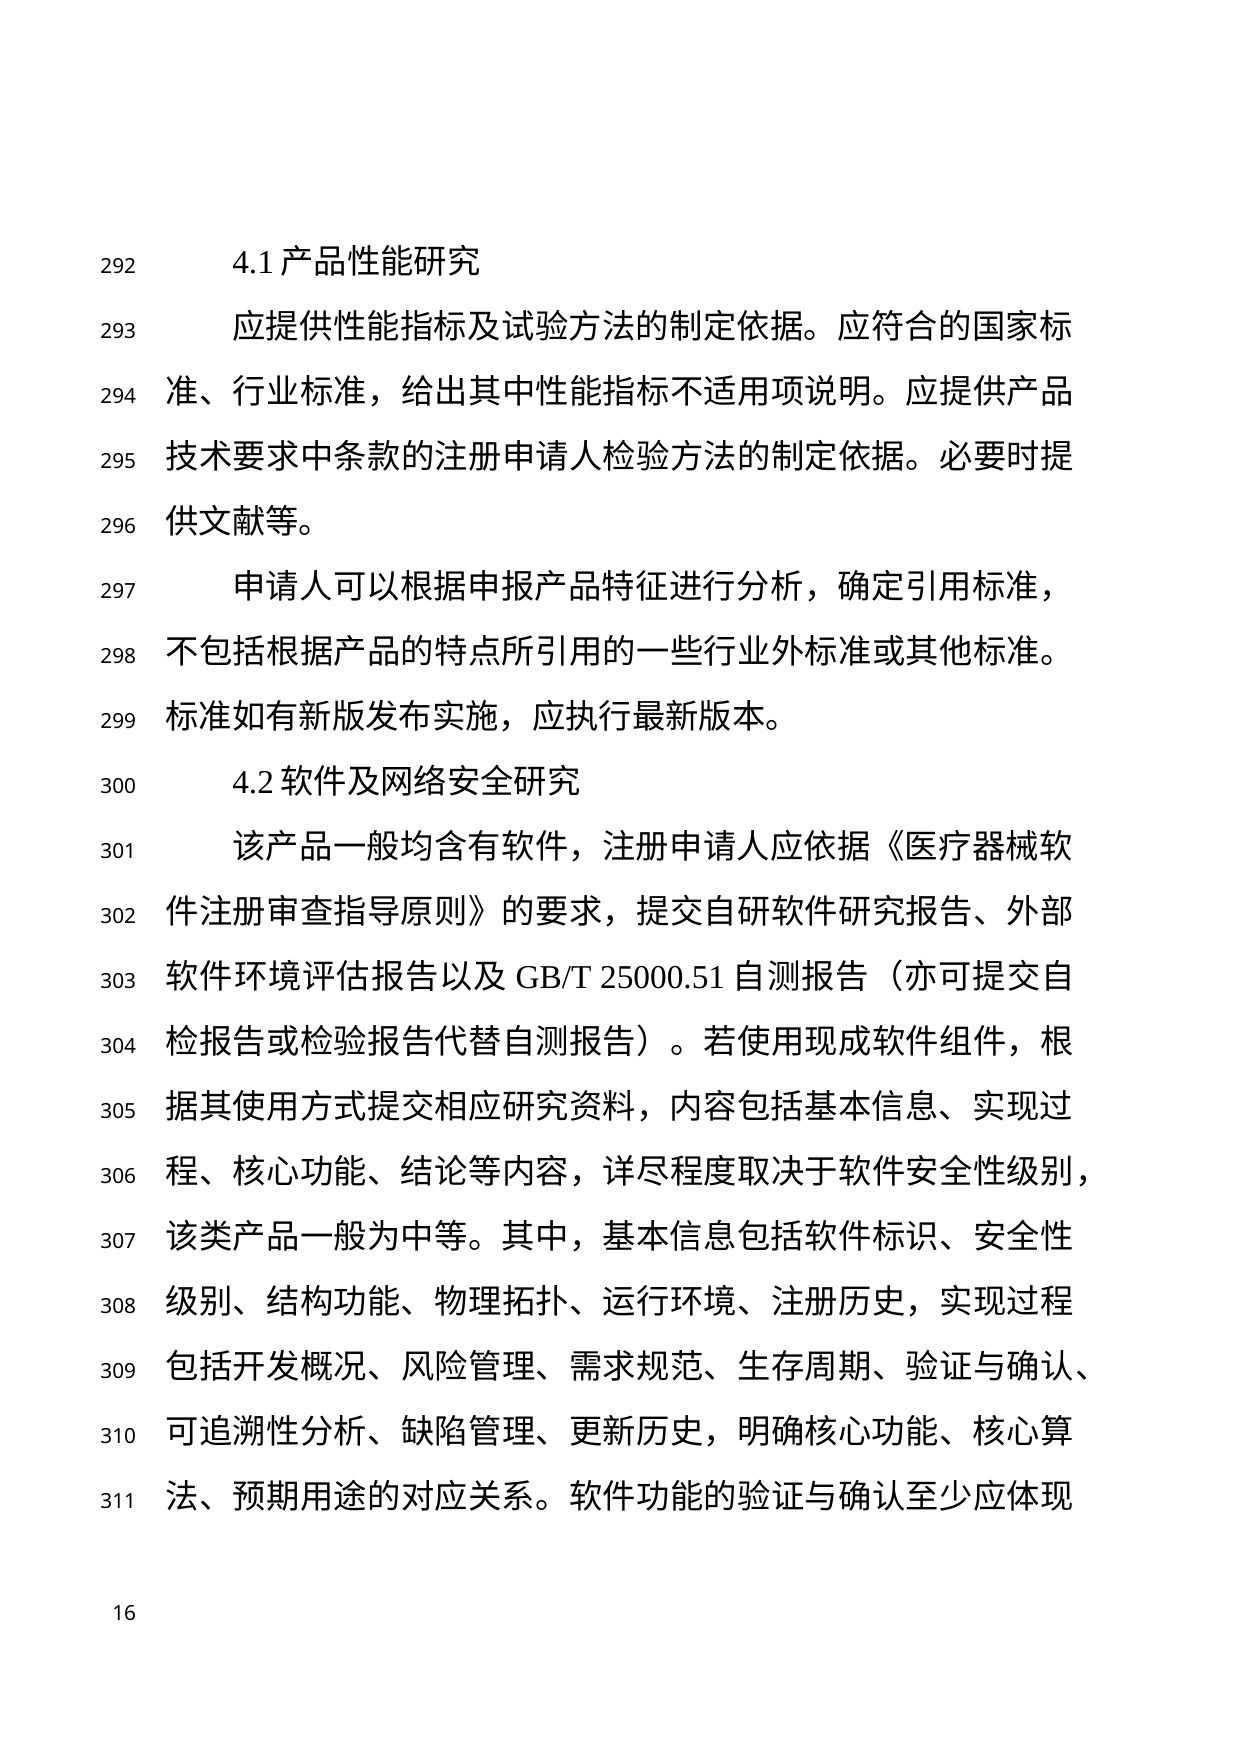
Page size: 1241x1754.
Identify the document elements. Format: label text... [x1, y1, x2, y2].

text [165, 812, 1075, 1527]
text 申请人可以根据申报产品特征进行分析，确定引用标准，不包括根据产品的特点所引用的一些行业外标准或其他标准。标准如有新版发布实施，应执行最新版本。 [165, 552, 1075, 747]
text 应提供性能指标及试验方法的制定依据。应符合的国家标准、行业标准，给出其中性能指标不适用项说明。应提供产品技术要求中条款的注册申请人检验方法的制定依据。必要时提供文献等。 [165, 292, 1075, 552]
text 4.2软件及网络安全研究 [165, 747, 1075, 812]
text 4.1产品性能研究 [165, 227, 1075, 292]
